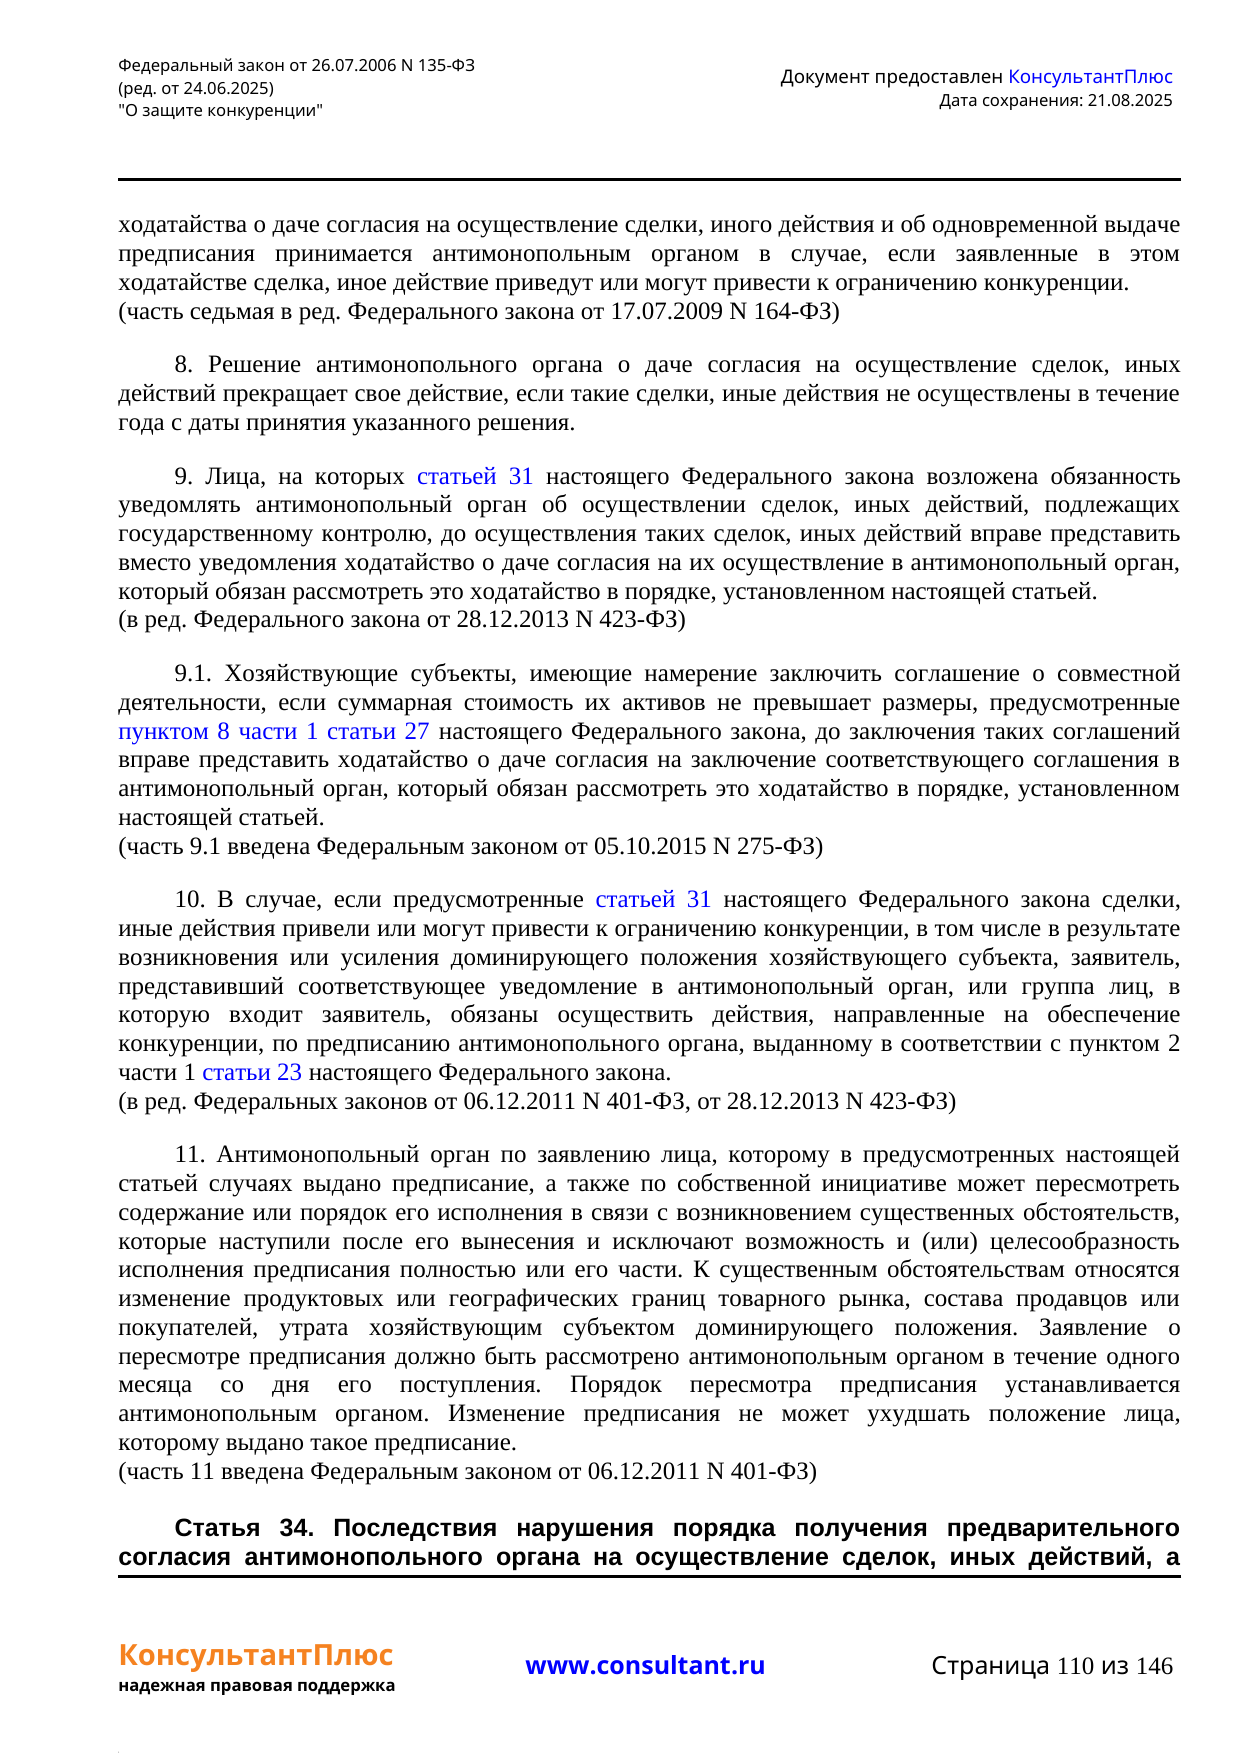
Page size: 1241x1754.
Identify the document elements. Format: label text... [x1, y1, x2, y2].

text 10. В случае, если предусмотренные статьей 31 настоящего Федерального закона сделки, иные действия привели или могут привести к ограничению конкуренции, в том числе в результате возникновения или усиления доминирующего положения хозяйствующего субъекта, заявитель, представивший соответствующее уведомление в антимонопольный орган, или группа лиц, в которую входит заявитель, обязаны осуществить действия, направленные на обеспечение конкуренции, по предписанию антимонопольного органа, выданному в соответствии с пунктом 2 части 1 статьи 23 настоящего Федерального закона. [118, 884, 1181, 1086]
text 9.1. Хозяйствующие субъекты, имеющие намерение заключить соглашение о совместной деятельности, если суммарная стоимость их активов не превышает размеры, предусмотренные пунктом 8 части 1 статьи 27 настоящего Федерального закона, до заключения таких соглашений вправе представить ходатайство о даче согласия на заключение соответствующего соглашения в антимонопольный орган, который обязан рассмотреть это ходатайство в порядке, установленном настоящей статьей. [118, 658, 1181, 831]
text (часть 9.1 введена Федеральным законом от 05.10.2015 N 275-ФЗ) [118, 831, 1181, 859]
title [118, 1513, 1181, 1571]
text (часть седьмая в ред. Федерального закона от 17.07.2009 N 164-ФЗ) [118, 296, 1181, 324]
text 8. Решение антимонопольного органа о даче согласия на осуществление сделок, иных действий прекращает свое действие, если такие сделки, иные действия не осуществлены в течение года с даты принятия указанного решения. [118, 349, 1181, 436]
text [118, 209, 1181, 296]
text (часть 11 введена Федеральным законом от 06.12.2011 N 401-ФЗ) [118, 1456, 1181, 1484]
text (в ред. Федерального закона от 28.12.2013 N 423-ФЗ) [118, 604, 1181, 633]
text 9. Лица, на которых статьей 31 настоящего Федерального закона возложена обязанность уведомлять антимонопольный орган об осуществлении сделок, иных действий, подлежащих государственному контролю, до осуществления таких сделок, иных действий вправе представить вместо уведомления ходатайство о даче согласия на их осуществление в антимонопольный орган, который обязан рассмотреть это ходатайство в порядке, установленном настоящей статьей. [118, 461, 1181, 604]
text 11. Антимонопольный орган по заявлению лица, которому в предусмотренных настоящей статьей случаях выдано предписание, а также по собственной инициативе может пересмотреть содержание или порядок его исполнения в связи с возникновением существенных обстоятельств, которые наступили после его вынесения и исключают возможность и (или) целесообразность исполнения предписания полностью или его части. К существенным обстоятельствам относятся изменение продуктовых или географических границ товарного рынка, состава продавцов или покупателей, утрата хозяйствующим субъектом доминирующего положения. Заявление о пересмотре предписания должно быть рассмотрено антимонопольным органом в течение одного месяца со дня его поступления. Порядок пересмотра предписания устанавливается антимонопольным органом. Изменение предписания не может ухудшать положение лица, которому выдано такое предписание. [118, 1139, 1181, 1456]
text (в ред. Федеральных законов от 06.12.2011 N 401-ФЗ, от 28.12.2013 N 423-ФЗ) [118, 1086, 1181, 1114]
